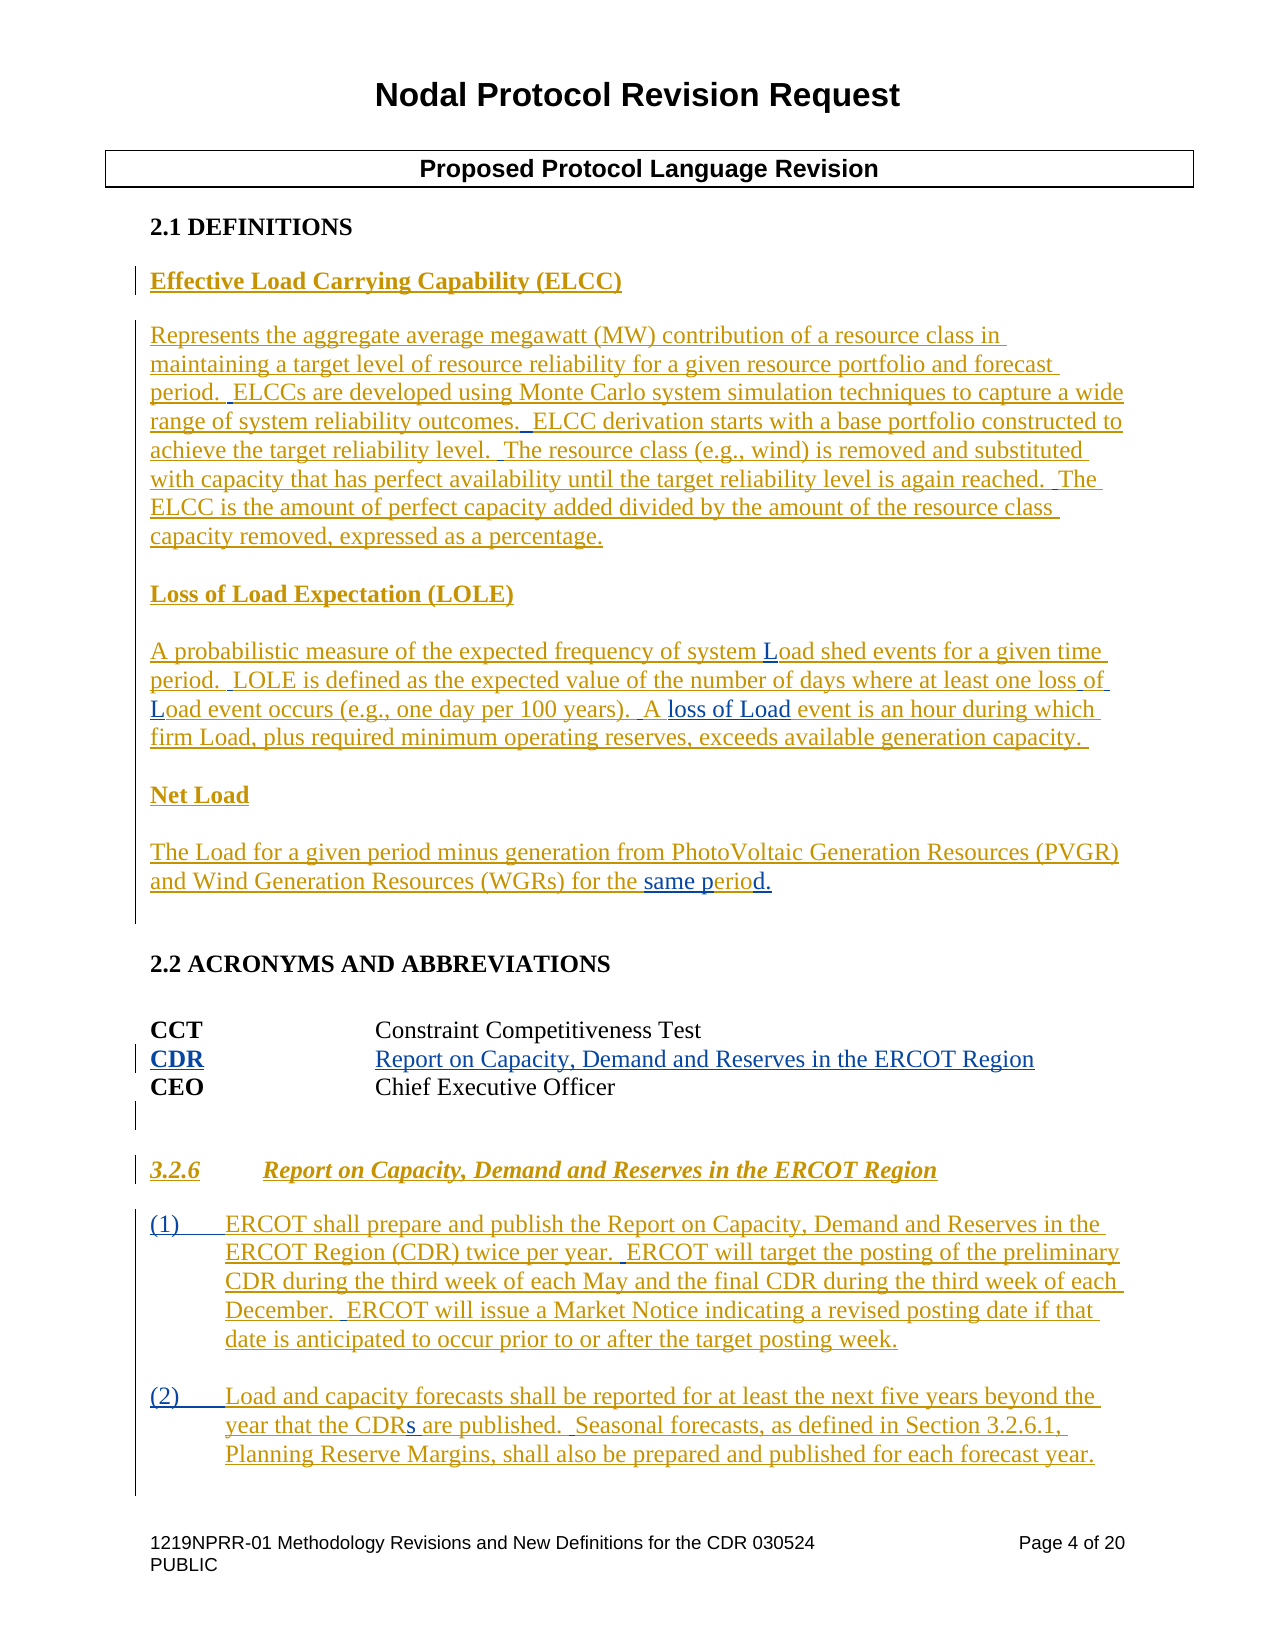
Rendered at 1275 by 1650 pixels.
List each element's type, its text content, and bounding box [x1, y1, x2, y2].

table_header Proposed Protocol Language Revision [106, 151, 1193, 186]
subtitle 2.2 ACRONYMS AND ABBREVIATIONS [150, 949, 1125, 977]
text CEO Chief Executive Officer [150, 1072, 1125, 1101]
text CCT Constraint Competitiveness Test [150, 1015, 1125, 1044]
subtitle 2.1 DEFINITIONS [150, 212, 1125, 241]
